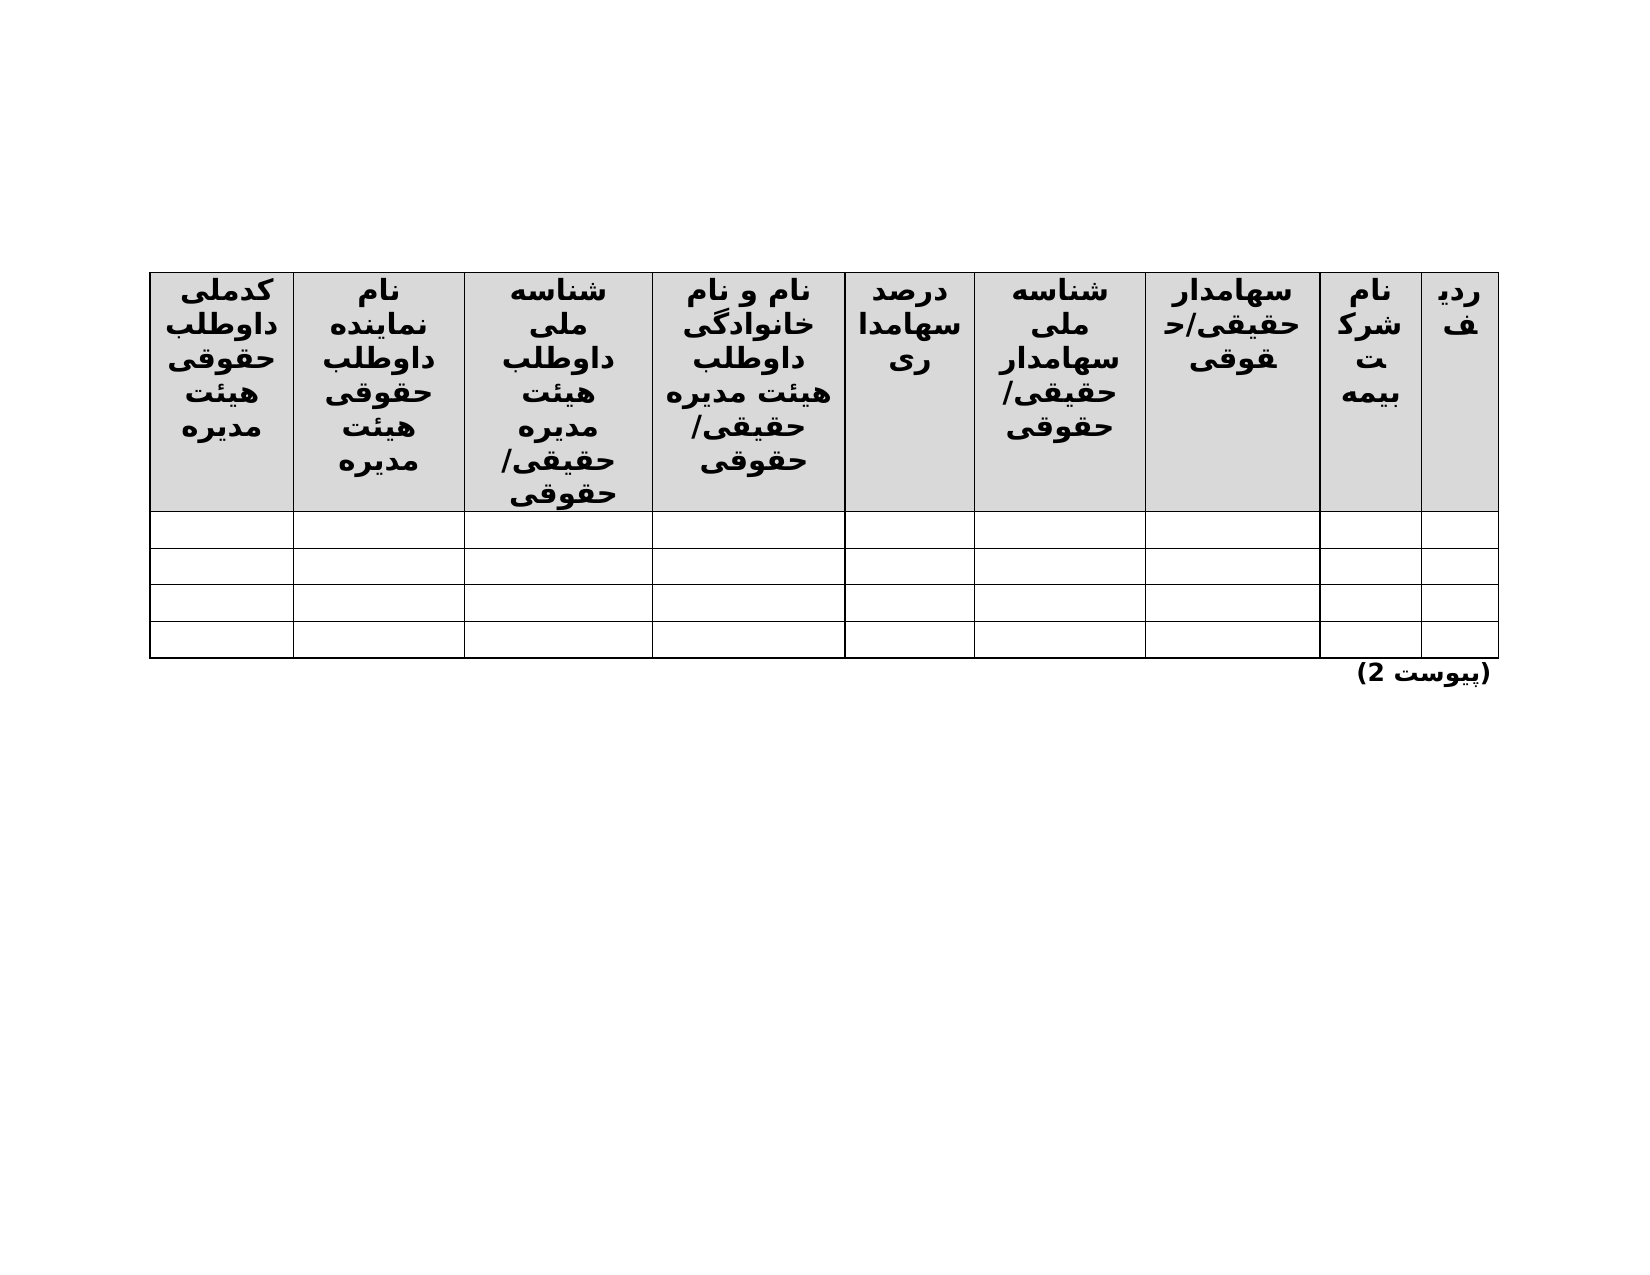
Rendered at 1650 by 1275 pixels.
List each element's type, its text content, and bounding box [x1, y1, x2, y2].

table_cell [151, 585, 293, 621]
table_cell [975, 622, 1145, 657]
table_cell [1321, 512, 1421, 547]
text (پیوست 2) [150, 658, 1500, 688]
table_cell [653, 549, 844, 584]
table_cell [1146, 549, 1319, 584]
table_cell [846, 622, 974, 657]
table_cell [465, 512, 652, 547]
table_header سهامدار حقیقی/حقوقی [1146, 273, 1319, 511]
table_cell [1146, 512, 1319, 547]
table_header نام شرکت بیمه [1321, 273, 1421, 511]
table_header شناسه ملی سهامدار حقیقی/حقوقی [975, 273, 1145, 511]
table_cell [653, 622, 844, 657]
table_cell [294, 549, 464, 584]
table_cell [465, 622, 652, 657]
table_cell [1422, 549, 1498, 584]
table_cell [1422, 622, 1498, 657]
table_header نام نماینده داوطلب حقوقی هیئت مدیره [294, 273, 464, 511]
table_header شناسه ملی داوطلب هیئت مدیره حقیقی/ حقوقی [465, 273, 652, 511]
table_cell [975, 585, 1145, 621]
table_cell [653, 512, 844, 547]
table_cell [1422, 585, 1498, 621]
table_cell [465, 549, 652, 584]
table_cell [975, 512, 1145, 547]
table_cell [1321, 585, 1421, 621]
table_cell [294, 622, 464, 657]
table_cell [151, 622, 293, 657]
table_cell [465, 585, 652, 621]
table_cell [975, 549, 1145, 584]
table_cell [151, 549, 293, 584]
table_header ردیف [1422, 273, 1498, 511]
table_cell [294, 512, 464, 547]
table_cell [1146, 622, 1319, 657]
table_header نام و نام خانوادگی داوطلب هیئت مدیره حقیقی/ حقوقی [653, 273, 844, 511]
table_cell [846, 549, 974, 584]
table_cell [151, 512, 293, 547]
table_cell [1321, 549, 1421, 584]
table_cell [846, 512, 974, 547]
table_header درصد سهامداری [846, 273, 974, 511]
table_header کدملی داوطلب حقوقی هیئت مدیره [151, 273, 293, 511]
table_cell [1146, 585, 1319, 621]
table_cell [846, 585, 974, 621]
table_cell [653, 585, 844, 621]
table_cell [294, 585, 464, 621]
table_cell [1321, 622, 1421, 657]
table_cell [1422, 512, 1498, 547]
